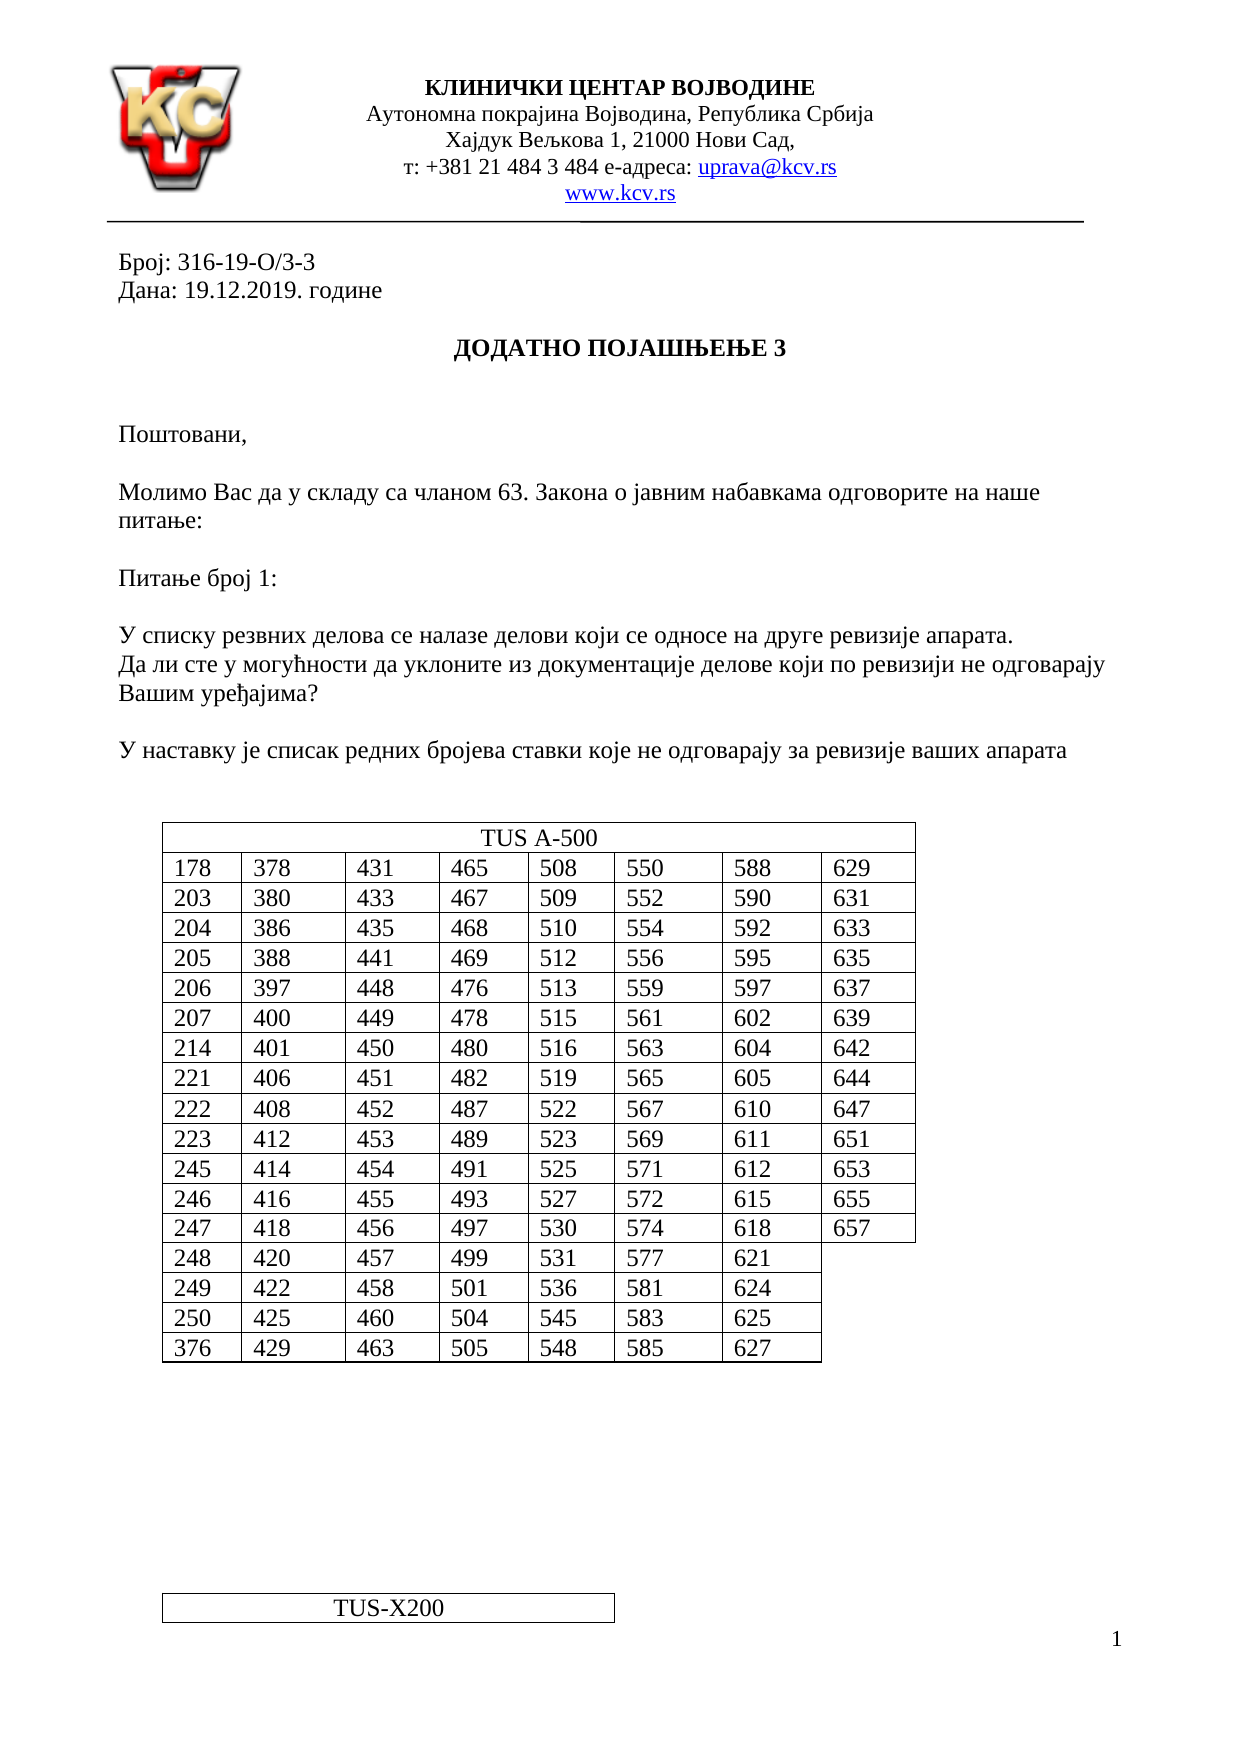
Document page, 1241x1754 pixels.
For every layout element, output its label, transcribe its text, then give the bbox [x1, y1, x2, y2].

table_cell 588 [723, 853, 821, 882]
table_cell 378 [242, 853, 345, 882]
table_cell 639 [822, 1003, 915, 1032]
table_cell 223 [163, 1124, 241, 1153]
table_cell 574 [615, 1214, 722, 1242]
table_cell 624 [723, 1273, 821, 1302]
table_cell 249 [163, 1273, 241, 1302]
table_cell 482 [440, 1063, 528, 1093]
table_cell 453 [346, 1124, 439, 1153]
table_cell 644 [822, 1063, 915, 1093]
table_cell 460 [346, 1303, 439, 1332]
table_cell 501 [440, 1273, 528, 1302]
table_cell 476 [440, 973, 528, 1002]
table_cell 550 [615, 853, 722, 882]
table_cell 635 [822, 943, 915, 972]
table_cell 595 [723, 943, 821, 972]
table_cell 246 [163, 1184, 241, 1212]
table_cell 590 [723, 883, 821, 912]
table_cell 577 [615, 1243, 722, 1272]
table_cell 454 [346, 1154, 439, 1183]
table_cell 456 [346, 1214, 439, 1242]
table_cell 612 [723, 1154, 821, 1183]
text У списку резвних делова се налазе делови који се односе на друге ревизије апарата. [118, 621, 1122, 649]
table_cell 545 [529, 1303, 614, 1332]
text Број: 316-19-O/3-3 [118, 247, 1122, 276]
table_cell 250 [163, 1303, 241, 1332]
table_cell 449 [346, 1003, 439, 1032]
table_cell 376 [163, 1333, 241, 1361]
table_cell 408 [242, 1094, 345, 1123]
table_cell 248 [163, 1243, 241, 1272]
table_cell 380 [242, 883, 345, 912]
table_cell 655 [822, 1184, 915, 1212]
table_cell 455 [346, 1184, 439, 1212]
table_cell 458 [346, 1273, 439, 1302]
table_cell 463 [346, 1333, 439, 1361]
table_cell 530 [529, 1214, 614, 1242]
table_cell 548 [529, 1333, 614, 1361]
table_cell 565 [615, 1063, 722, 1093]
table_cell 605 [723, 1063, 821, 1093]
table_cell 431 [346, 853, 439, 882]
table_cell 621 [723, 1243, 821, 1272]
table_cell 602 [723, 1003, 821, 1032]
table_cell 513 [529, 973, 614, 1002]
table_cell 505 [440, 1333, 528, 1361]
table_cell 416 [242, 1184, 345, 1212]
table_cell 433 [346, 883, 439, 912]
table_cell 611 [723, 1124, 821, 1153]
table_cell 592 [723, 913, 821, 942]
table_cell 487 [440, 1094, 528, 1123]
table_cell 651 [822, 1124, 915, 1153]
table_cell 637 [822, 973, 915, 1002]
table_cell 469 [440, 943, 528, 972]
table_cell 597 [723, 973, 821, 1002]
table_cell 450 [346, 1033, 439, 1062]
table_cell 627 [723, 1333, 821, 1361]
table_cell 245 [163, 1154, 241, 1183]
table_cell 388 [242, 943, 345, 972]
table_cell 425 [242, 1303, 345, 1332]
table_cell 515 [529, 1003, 614, 1032]
table_cell 207 [163, 1003, 241, 1032]
table_cell 653 [822, 1154, 915, 1183]
table_cell 401 [242, 1033, 345, 1062]
table_cell 247 [163, 1214, 241, 1242]
table_cell 522 [529, 1094, 614, 1123]
table_cell 629 [822, 853, 915, 882]
table_cell 572 [615, 1184, 722, 1212]
table_cell 489 [440, 1124, 528, 1153]
table_cell 561 [615, 1003, 722, 1032]
text ДОДАТНО ПОЈАШЊЕЊЕ 3 [118, 333, 1122, 362]
table_cell 414 [242, 1154, 345, 1183]
text У наставку је списак редних бројева ставки које не одговарају за ревизије ваших апарата [118, 736, 1122, 764]
table_cell 508 [529, 853, 614, 882]
picture [107, 62, 245, 193]
table_cell 559 [615, 973, 722, 1002]
table_cell 657 [822, 1214, 915, 1242]
text Молимо Вас да у складу са чланом 63. Закона о јавним набавкама одговорите на наше питање: [118, 477, 1122, 534]
table_cell 556 [615, 943, 722, 972]
table_cell 604 [723, 1033, 821, 1062]
table_cell 448 [346, 973, 439, 1002]
table_cell 571 [615, 1154, 722, 1183]
table_cell 406 [242, 1063, 345, 1093]
table_cell 569 [615, 1124, 722, 1153]
table_cell 642 [822, 1033, 915, 1062]
table_cell 412 [242, 1124, 345, 1153]
text Дана: 19.12.2019. године [118, 276, 1122, 304]
table_cell 420 [242, 1243, 345, 1272]
table_cell 504 [440, 1303, 528, 1332]
table_cell 467 [440, 883, 528, 912]
table_cell 422 [242, 1273, 345, 1302]
table_cell 386 [242, 913, 345, 942]
table_cell 618 [723, 1214, 821, 1242]
text Питање број 1: [118, 563, 1122, 592]
table_cell 441 [346, 943, 439, 972]
table_cell 583 [615, 1303, 722, 1332]
table_cell 567 [615, 1094, 722, 1123]
table_cell 625 [723, 1303, 821, 1332]
table_cell 531 [529, 1243, 614, 1272]
table_cell 493 [440, 1184, 528, 1212]
table_cell 452 [346, 1094, 439, 1123]
table_cell 400 [242, 1003, 345, 1032]
table_cell 527 [529, 1184, 614, 1212]
table_cell 206 [163, 973, 241, 1002]
table_cell 647 [822, 1094, 915, 1123]
table_cell 468 [440, 913, 528, 942]
table_cell 536 [529, 1273, 614, 1302]
table_cell 457 [346, 1243, 439, 1272]
text Поштовани, [118, 419, 1122, 448]
table_cell 552 [615, 883, 722, 912]
table_cell 397 [242, 973, 345, 1002]
table_cell 512 [529, 943, 614, 972]
table_cell 499 [440, 1243, 528, 1272]
table_cell 435 [346, 913, 439, 942]
table_cell 519 [529, 1063, 614, 1093]
table_cell 585 [615, 1333, 722, 1361]
table_cell 429 [242, 1333, 345, 1361]
table_cell 631 [822, 883, 915, 912]
table_cell 465 [440, 853, 528, 882]
table_cell 204 [163, 913, 241, 942]
table_cell 497 [440, 1214, 528, 1242]
table_cell 615 [723, 1184, 821, 1212]
table_cell 563 [615, 1033, 722, 1062]
table_cell 480 [440, 1033, 528, 1062]
table_cell 205 [163, 943, 241, 972]
text Да ли сте у могућности да уклоните из документације делове који по ревизији не одговарају Вашим уређајима? [118, 649, 1122, 707]
table_cell 418 [242, 1214, 345, 1242]
table_cell 222 [163, 1094, 241, 1123]
table_cell 491 [440, 1154, 528, 1183]
table_cell 178 [163, 853, 241, 882]
table_cell 451 [346, 1063, 439, 1093]
table_cell 610 [723, 1094, 821, 1123]
table_cell 510 [529, 913, 614, 942]
table_cell 581 [615, 1273, 722, 1302]
table_cell 523 [529, 1124, 614, 1153]
table_cell 214 [163, 1033, 241, 1062]
table_cell 203 [163, 883, 241, 912]
table_cell 478 [440, 1003, 528, 1032]
table_cell 554 [615, 913, 722, 942]
table_cell 509 [529, 883, 614, 912]
table_header TUS-X200 [163, 1594, 614, 1622]
table_cell 525 [529, 1154, 614, 1183]
table_cell 221 [163, 1063, 241, 1093]
table_cell 633 [822, 913, 915, 942]
table_header TUS A-500 [163, 823, 915, 852]
table_cell 516 [529, 1033, 614, 1062]
